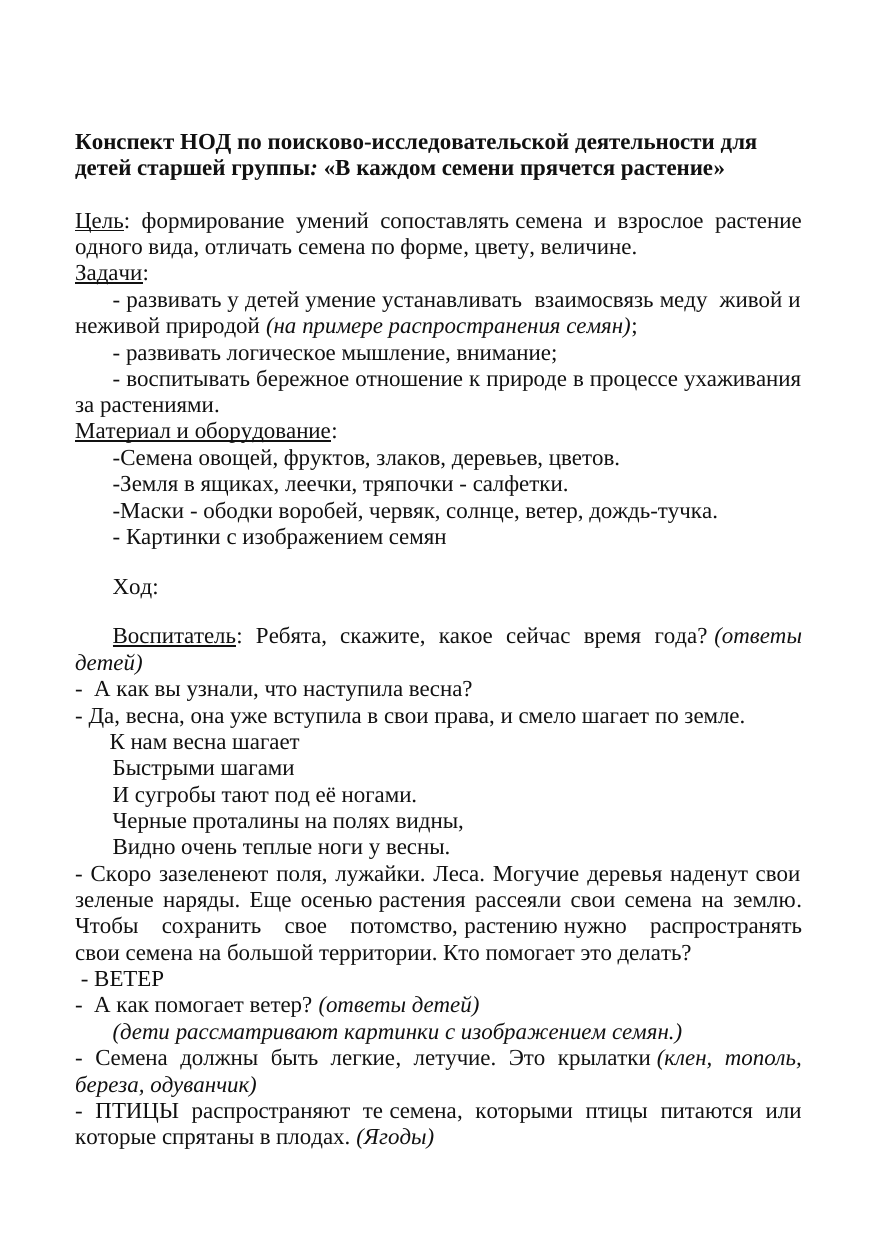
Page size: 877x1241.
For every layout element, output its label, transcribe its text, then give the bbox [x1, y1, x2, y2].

text Конспект НОД по поисково-исследовательской деятельности для детей старшей группы: «В каждом семени прячется растение» [75, 128, 802, 180]
text Видно очень теплые ноги у весны. [75, 833, 802, 860]
text - А как помогает ветер? (ответы детей) [75, 992, 802, 1018]
text - воспитывать бережное отношение к природе в процессе ухаживания за растениями. [75, 365, 802, 418]
text Задачи: [75, 259, 802, 286]
text Воспитатель: Ребята, скажите, какое сейчас время года? (ответы детей) [75, 623, 802, 675]
text Быстрыми шагами [75, 754, 802, 781]
text -Маски - ободки воробей, червяк, солнце, ветер, дождь-тучка. [75, 497, 802, 523]
text Материал и оборудование: [75, 418, 802, 444]
text - ПТИЦЫ распространяют те семена, которыми птицы питаются или которые спрятаны в плодах. (Ягоды) [75, 1097, 802, 1150]
text (дети рассматривают картинки с изображением семян.) [75, 1018, 802, 1044]
text - развивать логическое мышление, внимание; [75, 338, 802, 365]
text - Картинки с изображением семян [75, 523, 802, 549]
text - Да, весна, она уже вступила в свои права, и смело шагает по земле. [75, 702, 802, 728]
text И сугробы тают под её ногами. [75, 781, 802, 807]
text - Семена должны быть легкие, летучие. Это крылатки (клен, тополь, береза, одуванчик) [75, 1044, 802, 1097]
text -Земля в ящиках, леечки, тряпочки - салфетки. [75, 470, 802, 497]
text Ход: [75, 573, 802, 599]
text Цель: формирование умений сопоставлять семена и взрослое растение одного вида, отличать семена по форме, цвету, величине. [75, 207, 802, 259]
text - А как вы узнали, что наступила весна? [75, 675, 802, 702]
text Черные проталины на полях видны, [75, 807, 802, 833]
text -Семена овощей, фруктов, злаков, деревьев, цветов. [75, 444, 802, 470]
text - Скоро зазеленеют поля, лужайки. Леса. Могучие деревья наденут свои зеленые наряды. Еще осенью растения рассеяли свои семена на землю. Чтобы сохранить свое потомство, растению нужно распространять свои семена на большой территории. Кто помогает это делать? [75, 860, 802, 965]
text - развивать у детей умение устанавливать взаимосвязь меду живой и неживой природой (на примере распространения семян); [75, 286, 802, 338]
text - ВЕТЕР [75, 965, 802, 992]
text К нам весна шагает [75, 728, 802, 754]
